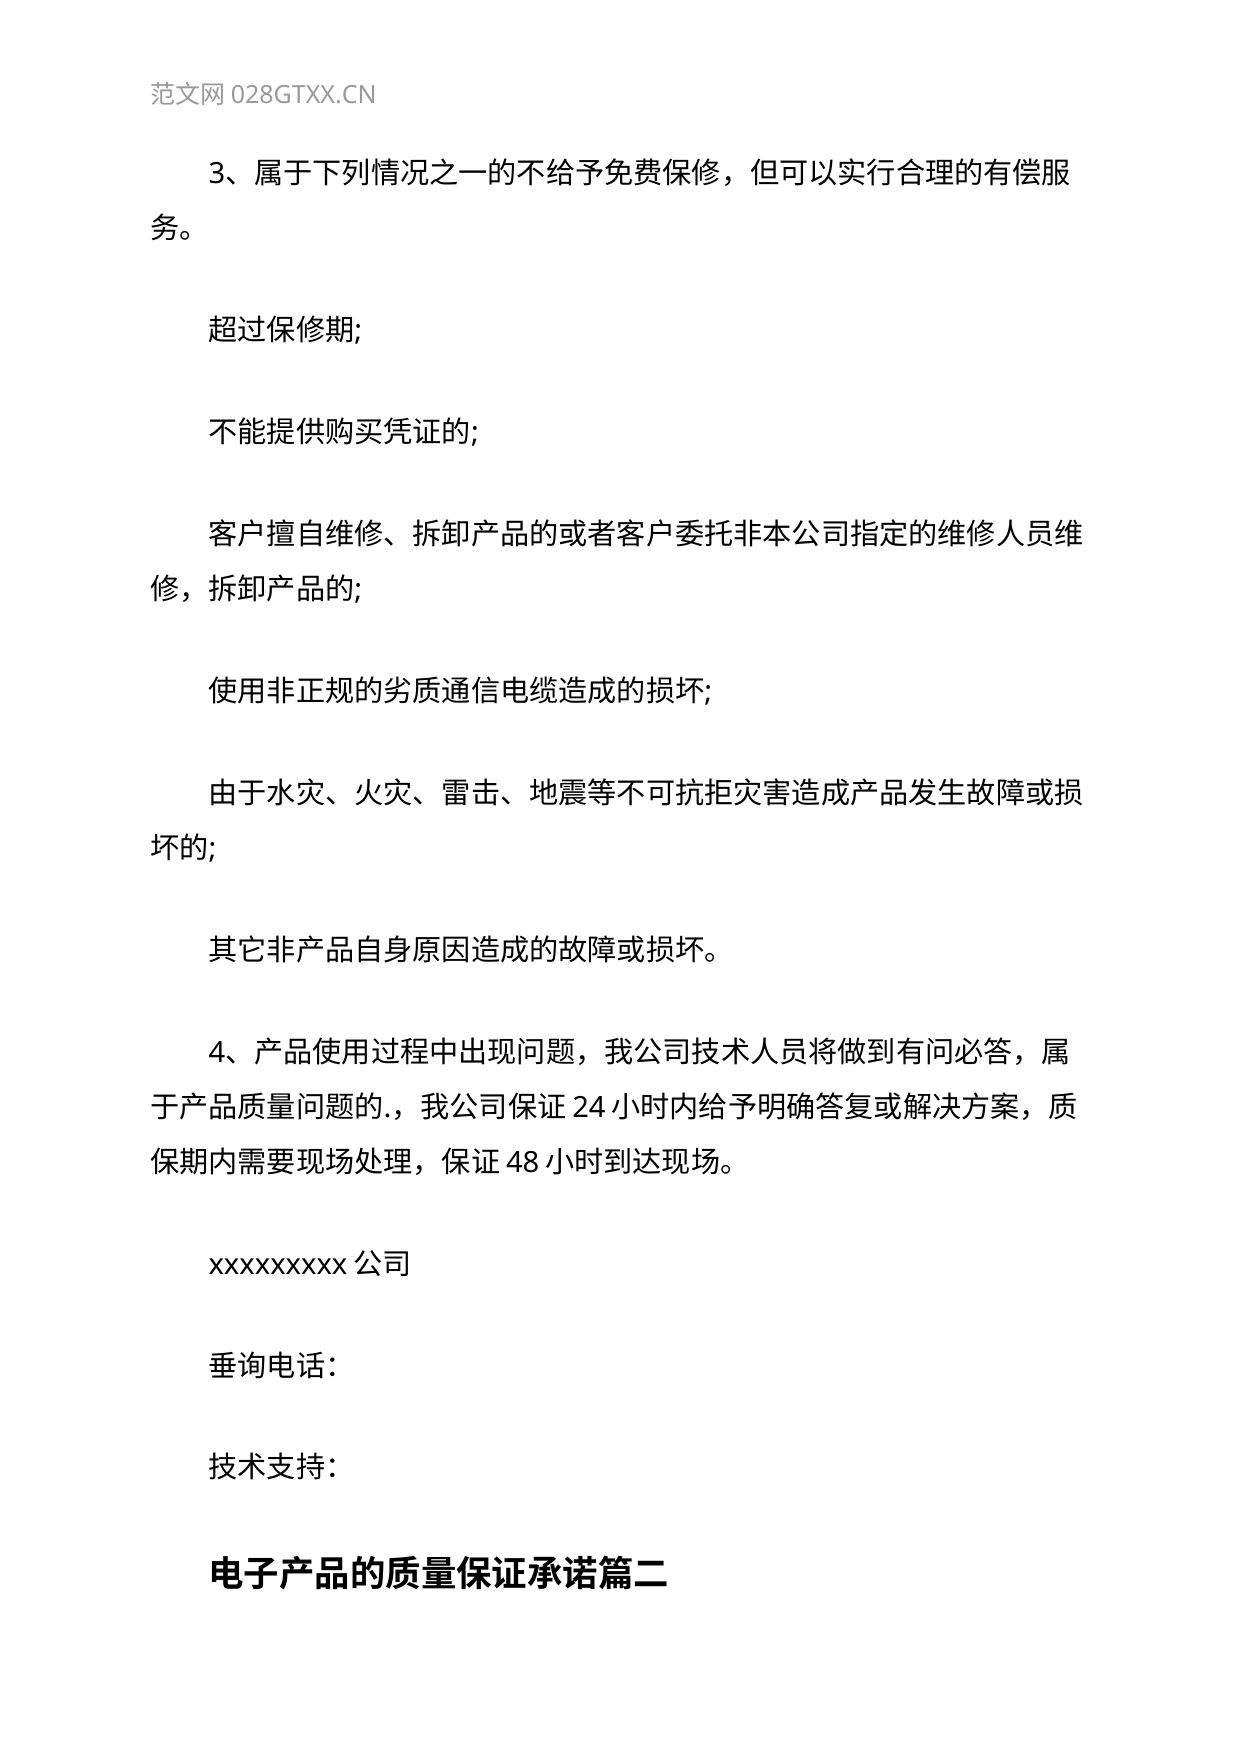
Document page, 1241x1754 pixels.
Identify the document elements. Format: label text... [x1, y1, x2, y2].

text 电子产品的质量保证承诺篇二 [150, 1546, 1090, 1597]
text 技术支持： [150, 1444, 1090, 1486]
text 使用非正规的劣质通信电缆造成的损坏; [150, 668, 1090, 710]
text 由于水灾、火灾、雷击、地震等不可抗拒灾害造成产品发生故障或损坏的; [150, 769, 1090, 867]
text 其它非产品自身原因造成的故障或损坏。 [150, 926, 1090, 969]
text 超过保修期; [150, 307, 1090, 349]
text 不能提供购买凭证的; [150, 409, 1090, 451]
text 4、产品使用过程中出现问题，我公司技术人员将做到有问必答，属于产品质量问题的.，我公司保证24小时内给予明确答复或解决方案，质保期内需要现场处理，保证48小时到达现场。 [150, 1028, 1090, 1181]
text 垂询电话： [150, 1342, 1090, 1384]
text 3、属于下列情况之一的不给予免费保修，但可以实行合理的有偿服务。 [150, 150, 1090, 247]
text 客户擅自维修、拆卸产品的或者客户委托非本公司指定的维修人员维修，拆卸产品的; [150, 511, 1090, 608]
text xxxxxxxxx公司 [150, 1240, 1090, 1283]
